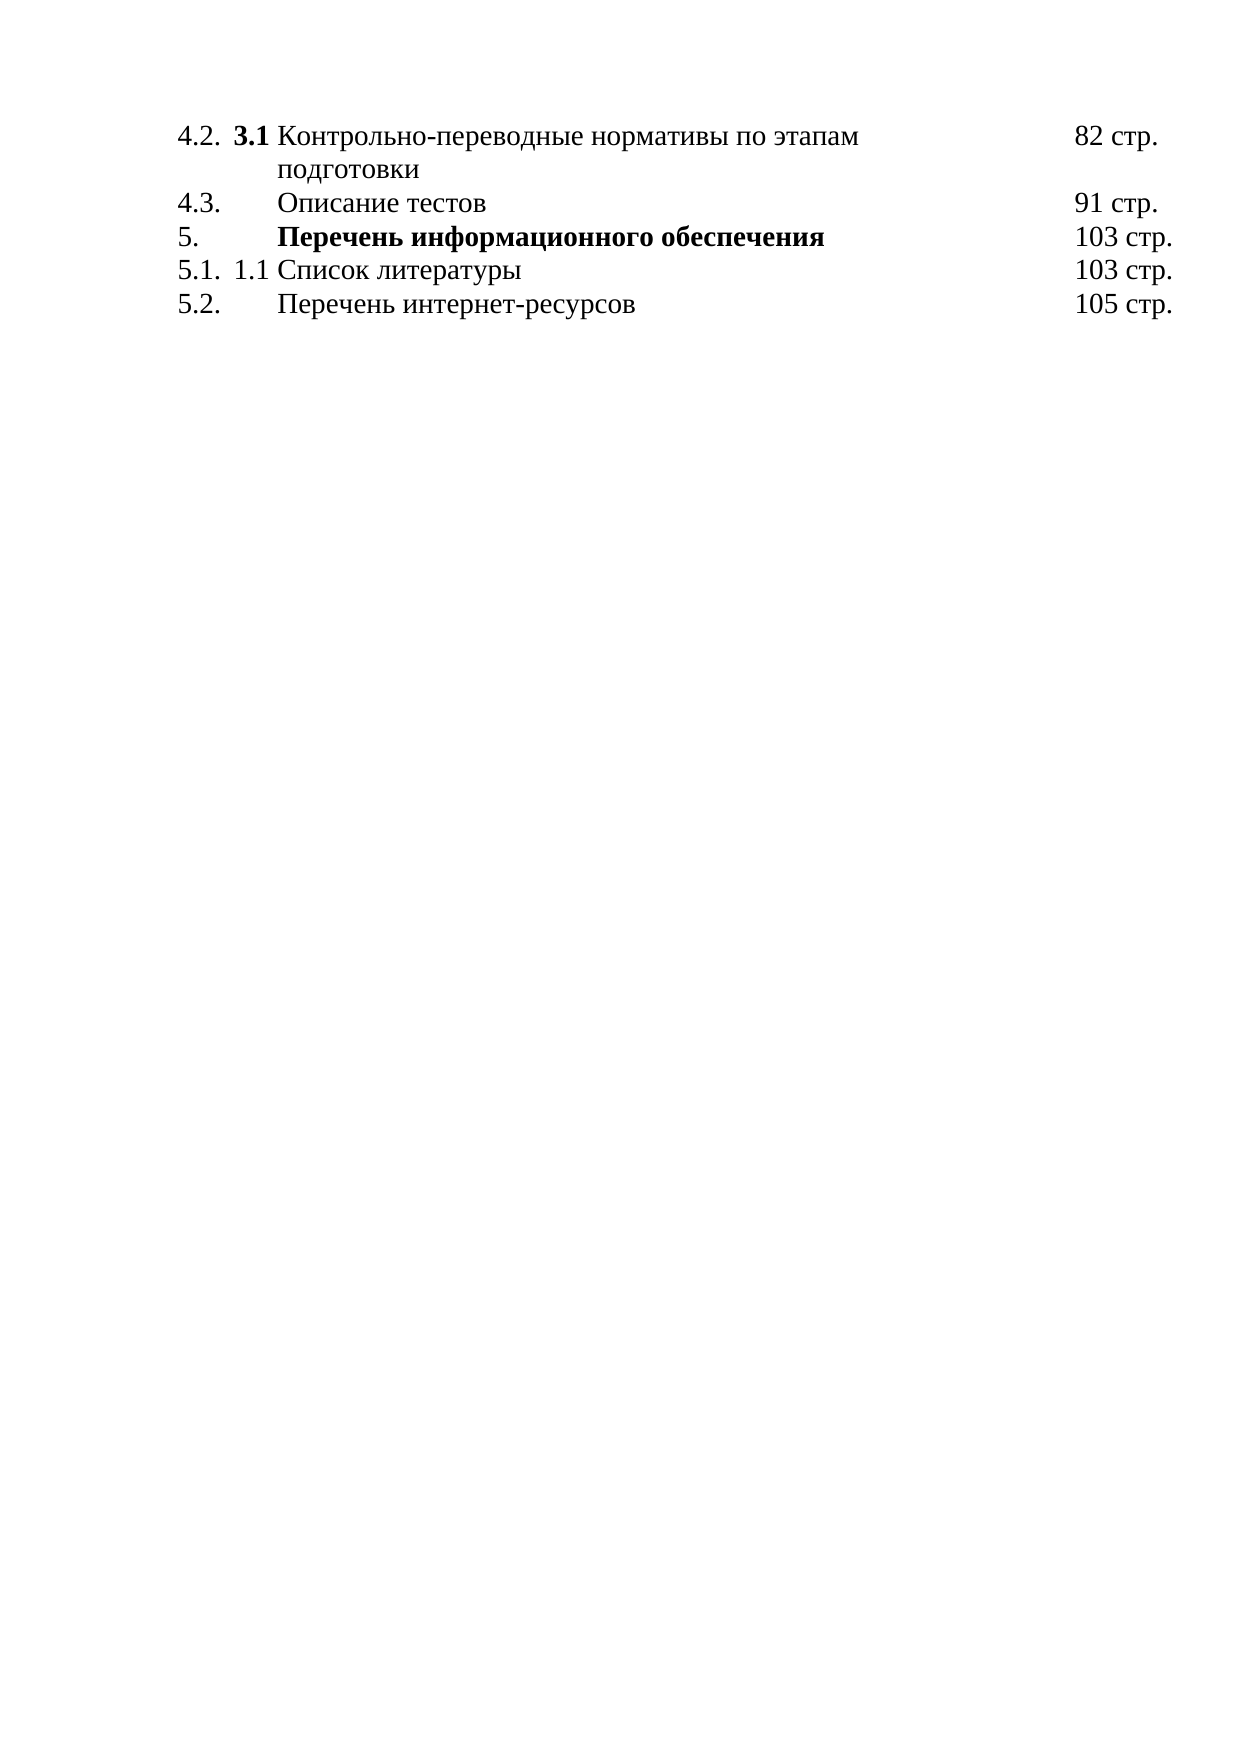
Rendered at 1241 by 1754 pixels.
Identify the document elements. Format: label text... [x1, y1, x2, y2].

table_cell 82 стр. [1063, 118, 1211, 185]
table_cell Описание тестов [266, 185, 1063, 219]
table_cell 5. [166, 219, 266, 252]
table_cell Контрольно-переводные нормативы по этапам подготовки [266, 118, 1063, 185]
table_cell Список литературы [266, 252, 1063, 286]
table_cell 103 стр. [1063, 252, 1211, 286]
table_cell 103 стр. [1063, 219, 1211, 252]
table_cell Перечень интернет-ресурсов [266, 286, 1063, 319]
table_cell 5.2. [166, 286, 266, 319]
table_cell 4.2. [166, 118, 266, 185]
table_cell 4.3. [166, 185, 266, 219]
table_cell 91 стр. [1063, 185, 1211, 219]
table_cell 5.1. [166, 252, 266, 286]
table_cell 105 стр. [1063, 286, 1211, 319]
table_cell Перечень информационного обеспечения [266, 219, 1063, 252]
